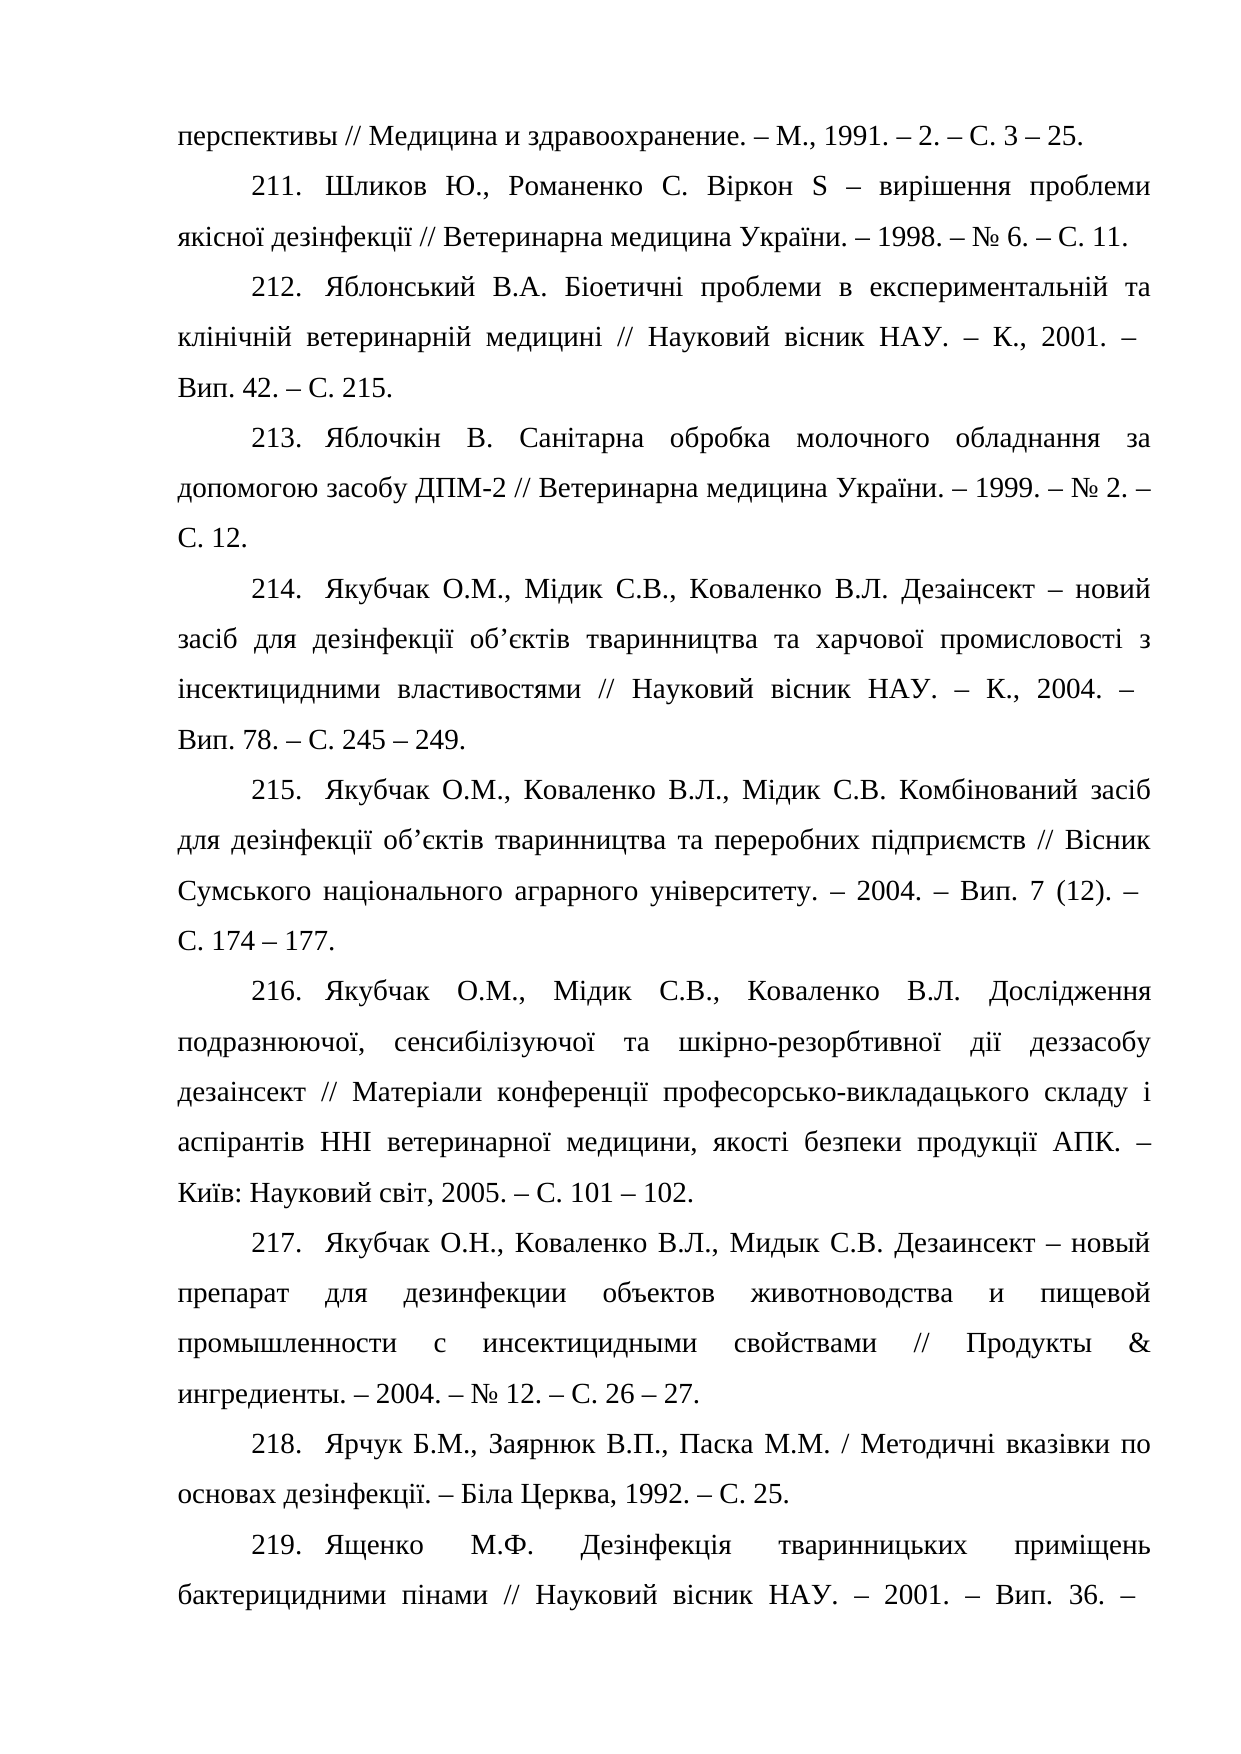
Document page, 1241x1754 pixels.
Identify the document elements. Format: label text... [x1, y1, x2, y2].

list Якубчак О.Н., Коваленко В.Л., Мидык С.В. Дезаинсект – новый препарат для дезинфекции объектов животноводства и пищевой промышленности с инсектицидными свойствами // Продукты & ингредиенты. – 2004. – № 12. – С. 26 – 27. [177, 1225, 1152, 1409]
list Яблонський В.А. Біоетичні проблеми в експериментальній та клінічній ветеринарній медицині // Науковий вісник НАУ. – К., 2001. – Вип. 42. – С. 215. [177, 269, 1152, 403]
list Ярчук Б.М., Заярнюк В.П., Паска М.М. / Методичні вказівки по основах дезінфекції. – Біла Церква, 1992. – С. 25. [177, 1426, 1152, 1510]
list Якубчак О.М., Коваленко В.Л., Мідик С.В. Комбінований засіб для дезінфекції об’єктів тваринництва та переробних підприємств // Вісник Сумського національного аграрного університету. – 2004. – Вип. 7 (12). – С. 174 – 177. [177, 772, 1152, 957]
list Яблочкін В. Санітарна обробка молочного обладнання за допомогою засобу ДПМ-2 // Ветеринарна медицина України. – 1999. – № 2. – С. 12. [177, 420, 1152, 554]
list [177, 118, 1152, 152]
list Шликов Ю., Романенко С. Віркон S – вирішення проблеми якісної дезінфекції // Ветеринарна медицина України. – 1998. – № 6. – С. 11. [177, 168, 1152, 252]
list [177, 1527, 1152, 1611]
list Якубчак О.М., Мідик С.В., Коваленко В.Л. Дезаінсект – новий засіб для дезінфекції об’єктів тваринництва та харчової промисловості з інсектицидними властивостями // Науковий вісник НАУ. – К., 2004. – Вип. 78. – С. 245 – 249. [177, 571, 1152, 755]
list Якубчак О.М., Мідик С.В., Коваленко В.Л. Дослідження подразнюючої, сенсибілізуючої та шкірно-резорбтивної дії деззасобу дезаінсект // Матеріали конференції професорсько-викладацького складу і аспірантів ННІ ветеринарної медицини, якості безпеки продукції АПК. – Київ: Науковий світ, 2005. – С. 101 – 102. [177, 973, 1152, 1208]
